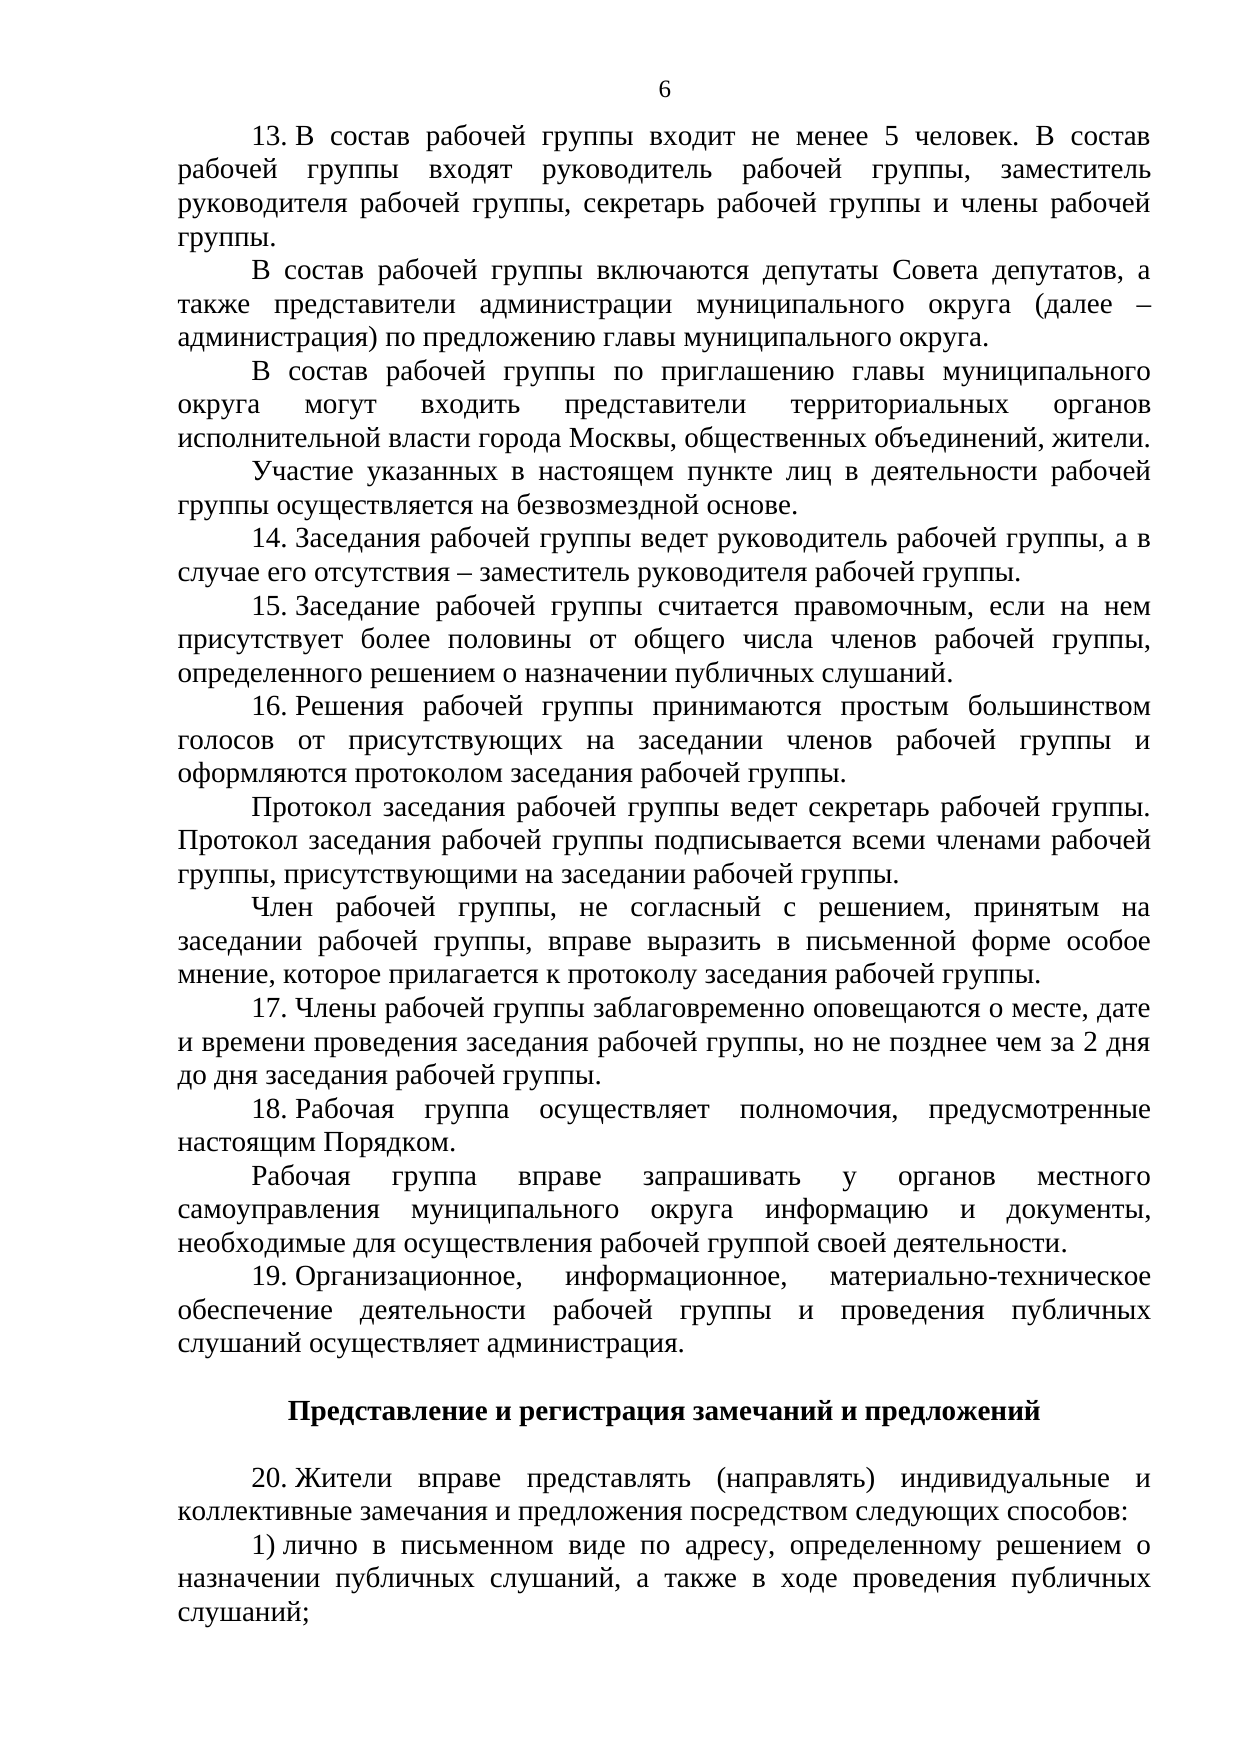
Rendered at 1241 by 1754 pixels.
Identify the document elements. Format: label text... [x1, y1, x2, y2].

text В состав рабочей группы по приглашению главы муниципального округа могут входить представители территориальных органов исполнительной власти города Москвы, общественных объединений, жители. [177, 353, 1152, 453]
text В состав рабочей группы включаются депутаты Совета депутатов, а также представители администрации муниципального округа (далее –администрация) по предложению главы муниципального округа. [177, 252, 1152, 353]
text 13. В состав рабочей группы входит не менее 5 человек. В состав рабочей группы входят руководитель рабочей группы, заместитель руководителя рабочей группы, секретарь рабочей группы и члены рабочей группы. [177, 118, 1152, 252]
text Член рабочей группы, не согласный с решением, принятым на заседании рабочей группы, вправе выразить в письменной форме особое мнение, которое прилагается к протоколу заседания рабочей группы. [177, 889, 1152, 990]
text 17. Члены рабочей группы заблаговременно оповещаются о месте, дате и времени проведения заседания рабочей группы, но не позднее чем за 2 дня до дня заседания рабочей группы. [177, 990, 1152, 1091]
text 20. Жители вправе представлять (направлять) индивидуальные и коллективные замечания и предложения посредством следующих способов: [177, 1460, 1152, 1527]
text 15. Заседание рабочей группы считается правомочным, если на нем присутствует более половины от общего числа членов рабочей группы, определенного решением о назначении публичных слушаний. [177, 588, 1152, 688]
text 16. Решения рабочей группы принимаются простым большинством голосов от присутствующих на заседании членов рабочей группы и оформляются протоколом заседания рабочей группы. [177, 688, 1152, 789]
text 14. Заседания рабочей группы ведет руководитель рабочей группы, а в случае его отсутствия – заместитель руководителя рабочей группы. [177, 521, 1152, 588]
text 1) лично в письменном виде по адресу, определенному решением о назначении публичных слушаний, а также в ходе проведения публичных слушаний; [177, 1527, 1152, 1627]
text Протокол заседания рабочей группы ведет секретарь рабочей группы. Протокол заседания рабочей группы подписывается всеми членами рабочей группы, присутствующими на заседании рабочей группы. [177, 789, 1152, 889]
text 18. Рабочая группа осуществляет полномочия, предусмотренные настоящим Порядком. [177, 1091, 1152, 1158]
text Рабочая группа вправе запрашивать у органов местного самоуправления муниципального округа информацию и документы, необходимые для осуществления рабочей группой своей деятельности. [177, 1158, 1152, 1258]
text Участие указанных в настоящем пункте лиц в деятельности рабочей группы осуществляется на безвозмездной основе. [177, 453, 1152, 521]
text Представление и регистрация замечаний и предложений [177, 1393, 1152, 1426]
text 19. Организационное, информационное, материально-техническое обеспечение деятельности рабочей группы и проведения публичных слушаний осуществляет администрация. [177, 1258, 1152, 1359]
